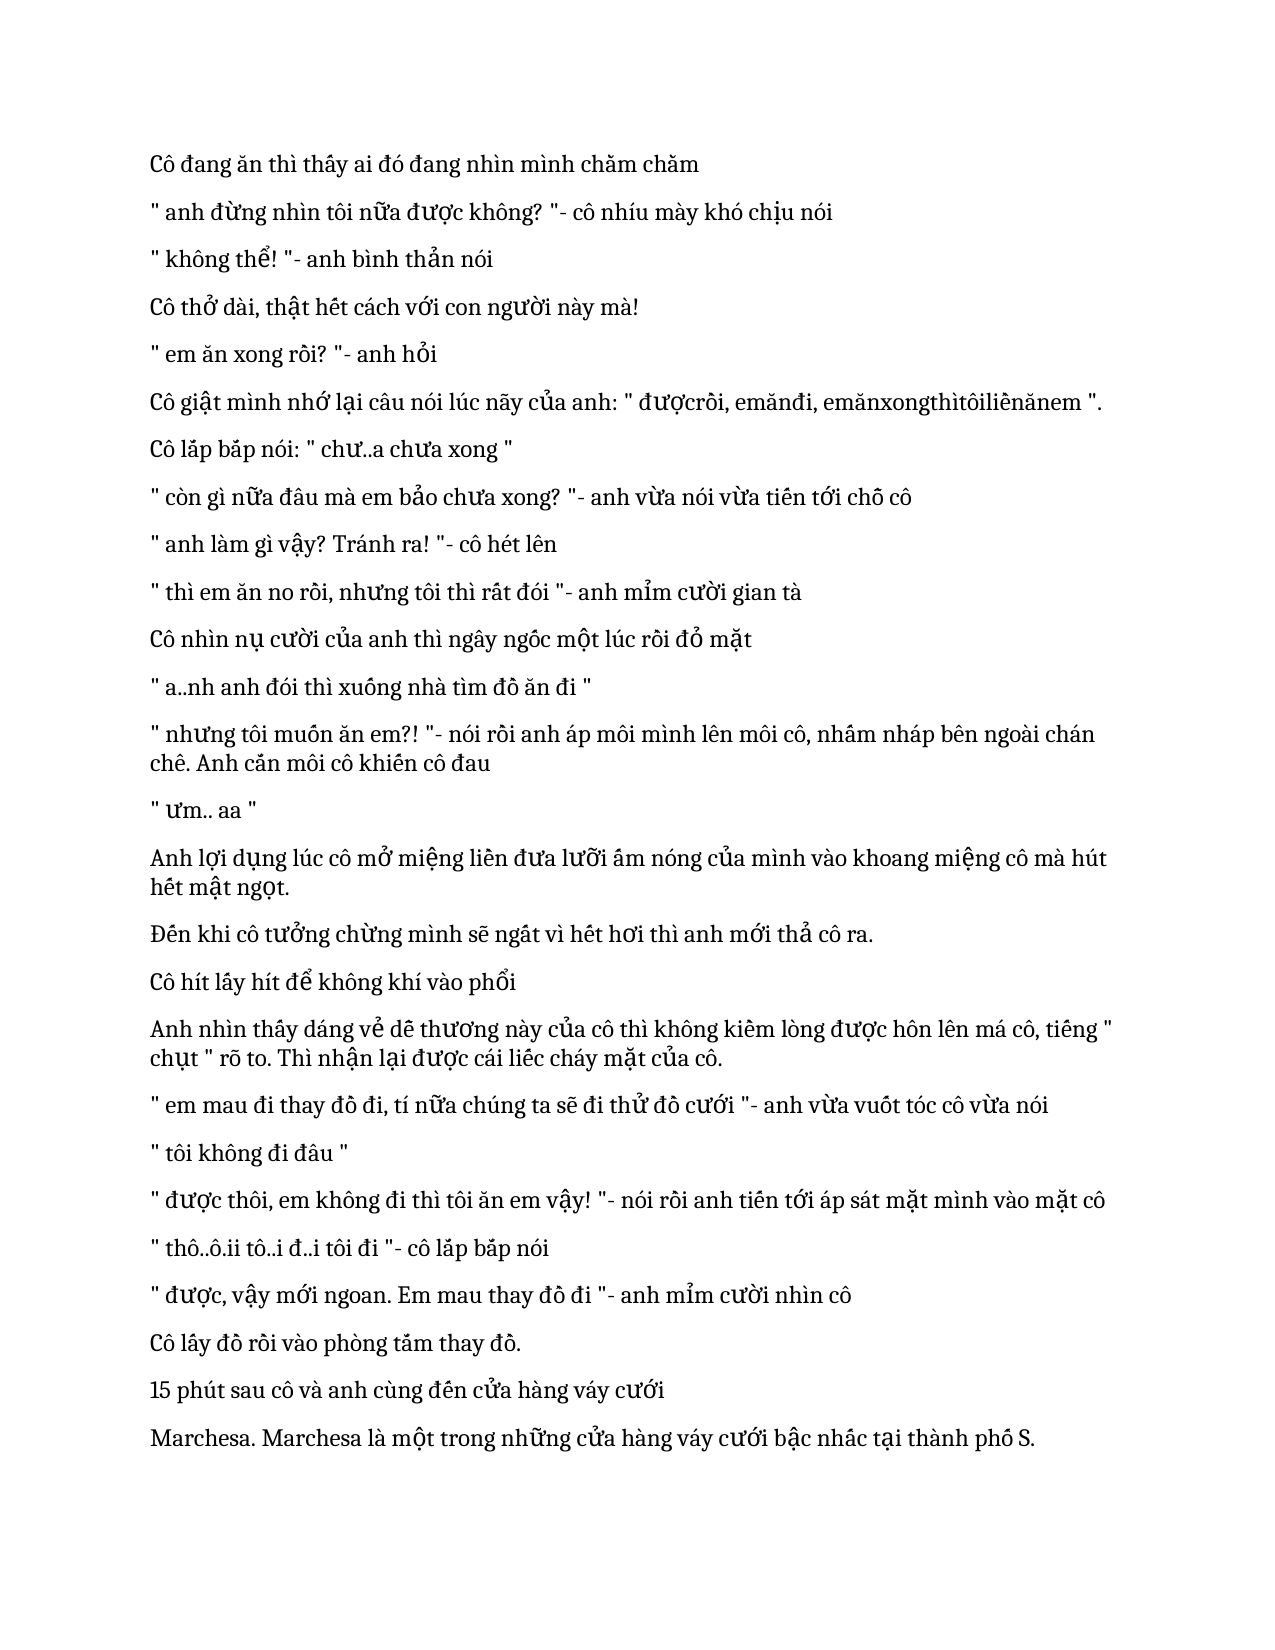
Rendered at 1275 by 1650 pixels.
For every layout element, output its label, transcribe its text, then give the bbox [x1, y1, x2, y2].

text Marchesa. Marchesa là một trong những cửa hàng váy cưới bậc nhấc tại thành phố S. [150, 1424, 1125, 1452]
text Cô thở dài, thật hết cách với con người này mà! [150, 292, 1125, 321]
text Anh lợi dụng lúc cô mở miệng liền đưa lưỡi ấm nóng của mình vào khoang miệng cô mà hút hết mật ngọt. [150, 844, 1125, 901]
text Cô đang ăn thì thấy ai đó đang nhìn mình chằm chằm [150, 150, 1125, 179]
text " thô..ô.ii tô..i đ..i tôi đi "- cô lắp bắp nói [150, 1234, 1125, 1262]
text Cô nhìn nụ cười của anh thì ngây ngốc một lúc rồi đỏ mặt [150, 625, 1125, 654]
text " em ăn xong rồi? "- anh hỏi [150, 340, 1125, 369]
text " được thôi, em không đi thì tôi ăn em vậy! "- nói rồi anh tiến tới áp sát mặt mình vào mặt cô [150, 1186, 1125, 1215]
text " thì em ăn no rồi, nhưng tôi thì rất đói "- anh mỉm cười gian tà [150, 577, 1125, 606]
text 15 phút sau cô và anh cùng đến cửa hàng váy cưới [150, 1376, 1125, 1405]
text " a..nh anh đói thì xuống nhà tìm đồ ăn đi " [150, 672, 1125, 701]
text " ưm.. aa " [150, 796, 1125, 825]
text " còn gì nữa đâu mà em bảo chưa xong? "- anh vừa nói vừa tiến tới chỗ cô [150, 482, 1125, 511]
text Anh nhìn thấy dáng vẻ dễ thương này của cô thì không kiềm lòng được hôn lên má cô, tiếng " chụt " rõ to. Thì nhận lại được cái liếc cháy mặt của cô. [150, 1015, 1125, 1072]
text Cô lấy đồ rồi vào phòng tắm thay đồ. [150, 1329, 1125, 1357]
text " nhưng tôi muốn ăn em?! "- nói rồi anh áp môi mình lên môi cô, nhấm nháp bên ngoài chán chê. Anh cắn môi cô khiến cô đau [150, 720, 1125, 777]
text " em mau đi thay đồ đi, tí nữa chúng ta sẽ đi thử đồ cưới "- anh vừa vuốt tóc cô vừa nói [150, 1091, 1125, 1120]
text " không thể! "- anh bình thản nói [150, 245, 1125, 274]
text Cô hít lấy hít để không khí vào phổi [150, 967, 1125, 996]
text " anh làm gì vậy? Tránh ra! "- cô hét lên [150, 530, 1125, 559]
text " tôi không đi đâu " [150, 1139, 1125, 1167]
text Đến khi cô tưởng chừng mình sẽ ngất vì hết hơi thì anh mới thả cô ra. [150, 920, 1125, 949]
text Cô giật mình nhớ lại câu nói lúc nãy của anh: " đượcrồi, emănđi, emănxongthìtôiliềnănem ". [150, 387, 1125, 416]
text " anh đừng nhìn tôi nữa được không? "- cô nhíu mày khó chịu nói [150, 197, 1125, 226]
text Cô lắp bắp nói: " chư..a chưa xong " [150, 435, 1125, 464]
text " được, vậy mới ngoan. Em mau thay đồ đi "- anh mỉm cười nhìn cô [150, 1281, 1125, 1310]
